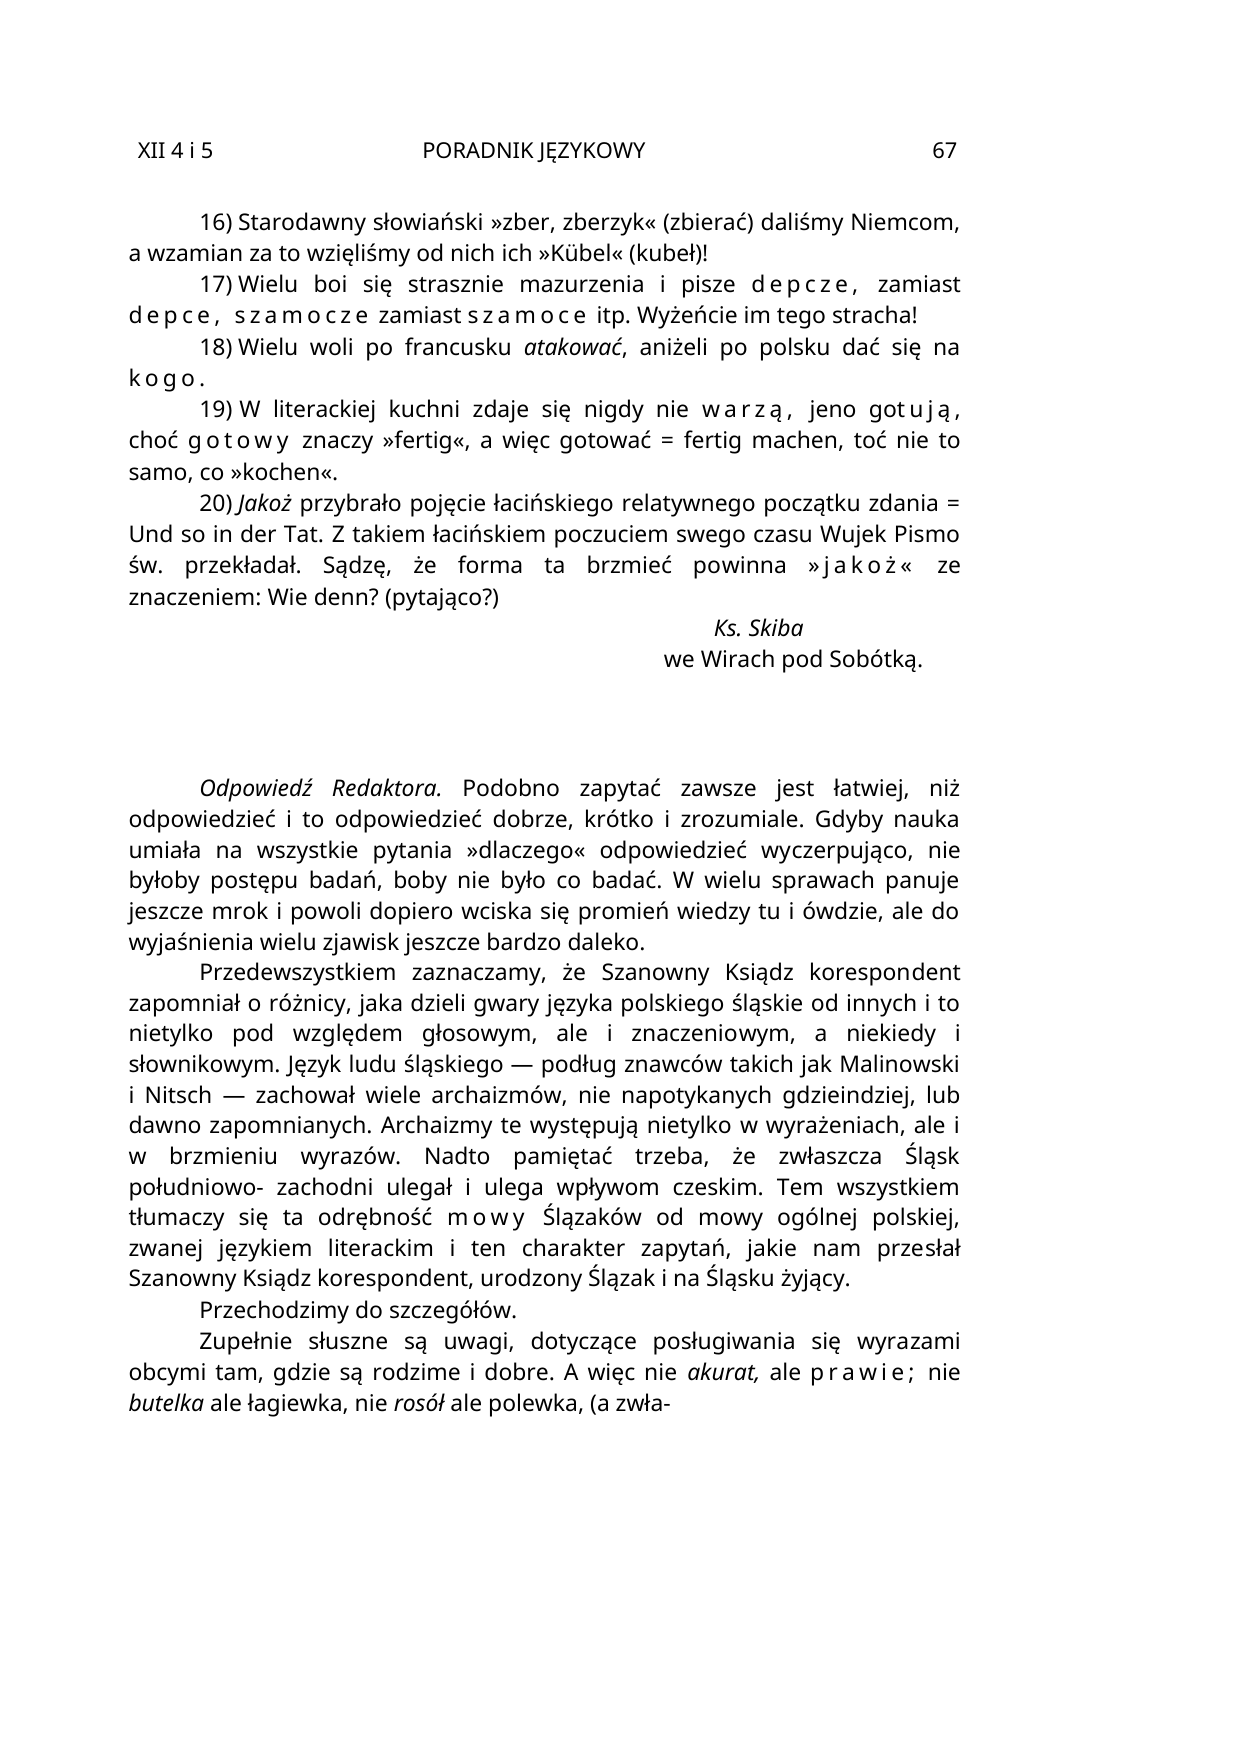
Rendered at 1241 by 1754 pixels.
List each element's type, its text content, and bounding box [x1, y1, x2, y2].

text Odpowiedź Redaktora. Podobno zapytać zawsze jest łatwiej, niż odpowiedzieć i to odpowiedzieć dobrze, krótko i zrozumiale. Gdyby nauka umiała na wszystkie pytania »dlaczego« odpowiedzieć wyczerpująco, nie byłoby postępu badań, boby nie było co badać. W wielu sprawach panuje jeszcze mrok i powoli dopiero wciska się promień wiedzy tu i ówdzie, ale do wyjaśnienia wielu zjawisk jeszcze bardzo daleko. [128, 772, 961, 956]
list Wielu woli po francusku atakować, aniżeli po polsku dać się na kogo. [128, 330, 961, 392]
list W literackiej kuchni zdaje się nigdy nie warzą, jeno gotują, choć gotowy znaczy »fertig«, a więc gotować = fertig machen, toć nie to samo, co »kochen«. [128, 392, 961, 486]
list Starodawny słowiański »zber, zberzyk« (zbierać) daliśmy Niemcom, a wzamian za to wzięliśmy od nich ich »Kübel« (kubeł)! [128, 205, 961, 267]
text 67 [932, 141, 957, 163]
text we Wirach pod Sobótką. [128, 642, 923, 674]
text PORADNIK JĘZYKOWY [422, 141, 646, 163]
text Zupełnie słuszne są uwagi, dotyczące posługiwania się wyrazami obcymi tam, gdzie są rodzime i dobre. A więc nie akurat, ale prawie; nie butelka ale łagiewka, nie rosół ale polewka, (a zwła- [128, 1324, 961, 1418]
list Jakoż przybrało pojęcie łacińskiego relatywnego początku zdania = Und so in der Tat. Z takiem łacińskiem poczuciem swego czasu Wujek Pismo św. przekładał. Sądzę, że forma ta brzmieć powinna »jakoż« ze znaczeniem: Wie denn? (pytająco?) [128, 486, 961, 611]
text Кs. Skiba [714, 611, 961, 642]
text Przedewszystkiem zaznaczamy, że Szanowny Ksiądz korespondent zapomniał o różnicy, jaka dzieli gwary języka polskiego śląskie od innych i to nietylko pod względem głosowym, ale i znaczeniowym, a niekiedy i słownikowym. Język ludu śląskiego — podług znawców takich jak Malinowski i Nitsch — zachował wiele archaizmów, nie napotykanych gdzieindziej, lub dawno zapomnianych. Archaizmy te występują nietylko w wyrażeniach, ale i w brzmieniu wyrazów. Nadto pamiętać trzeba, że zwłaszcza Śląsk południowo- zachodni ulegał i ulega wpływom czeskim. Tem wszystkiem tłumaczy się ta odrębność mowy Ślązaków od mowy ogólnej polskiej, zwanej językiem literackim i ten charakter zapytań, jakie nam przesłał Szanowny Ksiądz korespondent, urodzony Ślązak i na Śląsku żyjący. [128, 956, 961, 1293]
text Przechodzimy do szczegółów. [128, 1293, 961, 1324]
list Wielu boi się strasznie mazurzenia i pisze depcze, zamiast depce, szamocze zamiast szamoce itp. Wyżeńcie im tego stracha! [128, 267, 961, 330]
text XII 4 i 5 [138, 141, 213, 163]
